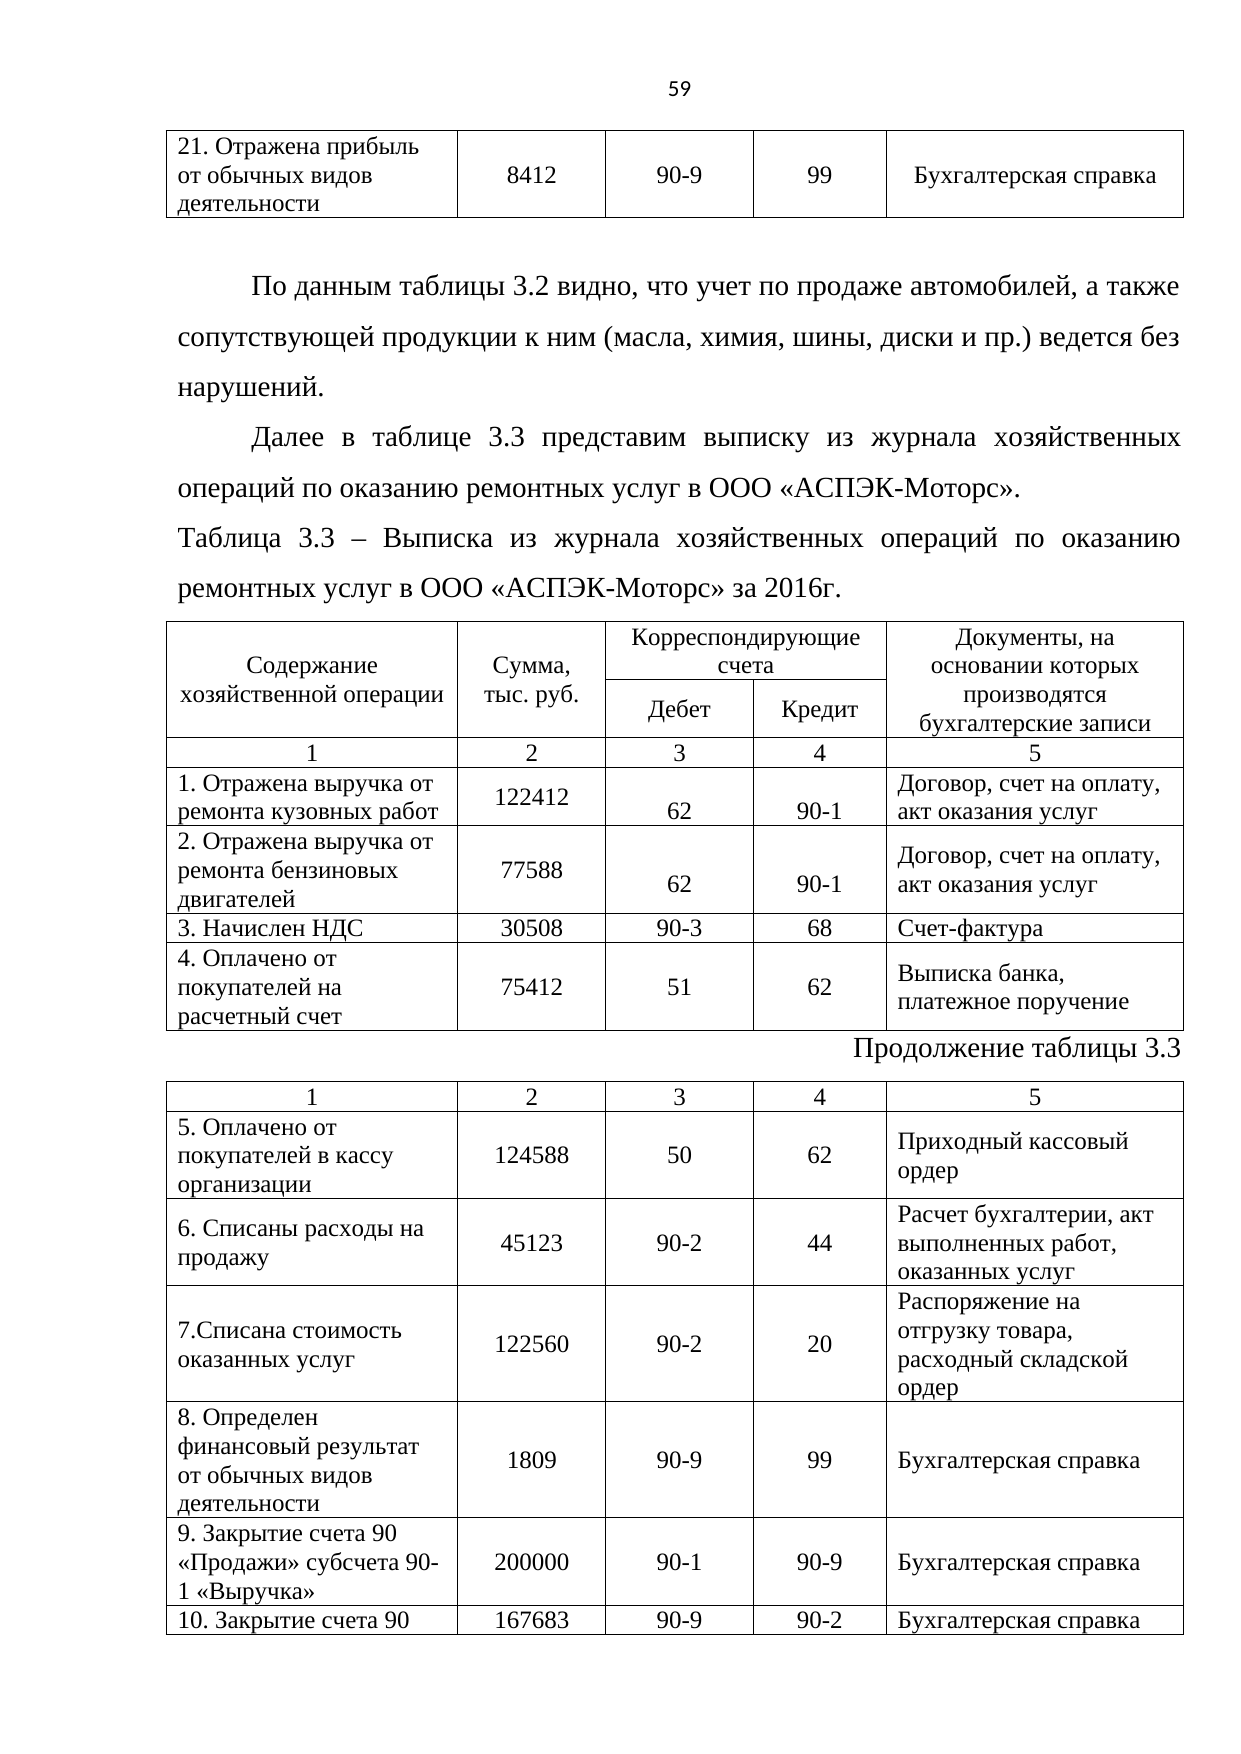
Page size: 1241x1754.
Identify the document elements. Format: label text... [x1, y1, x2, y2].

table_header 2 [458, 1082, 605, 1111]
table_cell 4 [754, 738, 886, 767]
table_header 1 [167, 1082, 457, 1111]
table_header Сумма, тыс. руб. [458, 622, 605, 737]
table_header Содержание хозяйственной операции [167, 622, 457, 737]
table_cell 77588 [458, 826, 605, 912]
table_cell 90-9 [754, 1518, 886, 1604]
table_cell 2. Отражена выручка от ремонта бензиновых двигателей [167, 826, 457, 912]
table_cell 122412 [458, 768, 605, 825]
table_cell 8. Определен финансовый результат от обычных видов деятельности [167, 1402, 457, 1517]
table_cell 75412 [458, 943, 605, 1029]
table_cell 1 [167, 738, 457, 767]
table_cell 90-9 [606, 1402, 753, 1517]
table_cell 90-1 [754, 768, 886, 825]
table_cell 90-2 [754, 1606, 886, 1634]
table_cell 20 [754, 1286, 886, 1401]
table_cell 90-3 [606, 914, 753, 942]
table_cell 90-9 [606, 131, 753, 217]
table_cell 124588 [458, 1112, 605, 1198]
table_cell 68 [754, 914, 886, 942]
table_cell 90-2 [606, 1199, 753, 1285]
table_cell Счет-фактура [887, 914, 1183, 942]
table_cell 200000 [458, 1518, 605, 1604]
table_cell Расчет бухгалтерии, акт выполненных работ, оказанных услуг [887, 1199, 1183, 1285]
table_header Корреспондирующие счета [606, 622, 886, 679]
table_cell Распоряжение на отгрузку товара, расходный складской ордер [887, 1286, 1183, 1401]
text Таблица 3.3 – Выписка из журнала хозяйственных операций по оказанию ремонтных услуг в ООО «АСПЭК-Моторс» за 2016г. [177, 520, 1181, 604]
table_cell 122560 [458, 1286, 605, 1401]
table_header Документы, на основании которых производятся бухгалтерские записи [887, 622, 1183, 737]
table_cell 50 [606, 1112, 753, 1198]
table_cell 2 [458, 738, 605, 767]
text По данным таблицы 3.2 видно, что учет по продаже автомобилей, а также сопутствующей продукции к ним (масла, химия, шины, диски и пр.) ведется без нарушений. [177, 268, 1181, 403]
text Продолжение таблицы 3.3 [177, 1031, 1181, 1064]
table_cell 7.Списана стоимость оказанных услуг [167, 1286, 457, 1401]
table_header 5 [887, 1082, 1183, 1111]
table_cell Договор, счет на оплату, акт оказания услуг [887, 768, 1183, 825]
table_cell 5. Оплачено от покупателей в кассу организации [167, 1112, 457, 1198]
table_cell Выписка банка, платежное поручение [887, 943, 1183, 1029]
table_cell 3 [606, 738, 753, 767]
table_cell 51 [606, 943, 753, 1029]
table_cell 4. Оплачено от покупателей на расчетный счет [167, 943, 457, 1029]
table_cell 6. Списаны расходы на продажу [167, 1199, 457, 1285]
table_cell Бухгалтерская справка [887, 1402, 1183, 1517]
table_header 3 [606, 1082, 753, 1111]
table_cell Дебет [606, 680, 753, 737]
table_cell 90-1 [754, 826, 886, 912]
table_cell Кредит [754, 680, 886, 737]
table_cell 9. Закрытие счета 90 «Продажи» субсчета 90-1 «Выручка» [167, 1518, 457, 1604]
table_cell 90-2 [606, 1286, 753, 1401]
table_header 4 [754, 1082, 886, 1111]
table_cell 1809 [458, 1402, 605, 1517]
table_cell 3. Начислен НДС [167, 914, 457, 942]
table_cell 62 [606, 768, 753, 825]
text Далее в таблице 3.3 представим выписку из журнала хозяйственных операций по оказанию ремонтных услуг в ООО «АСПЭК-Моторс». [177, 419, 1181, 503]
table_cell 62 [754, 943, 886, 1029]
table_cell 1. Отражена выручка от ремонта кузовных работ [167, 768, 457, 825]
table_cell 62 [606, 826, 753, 912]
table_cell 21. Отражена прибыль от обычных видов деятельности [167, 131, 457, 217]
table_cell 90-9 [606, 1606, 753, 1634]
table_cell 99 [754, 131, 886, 217]
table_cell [887, 1606, 1183, 1634]
table_cell 62 [754, 1112, 886, 1198]
table_cell 5 [887, 738, 1183, 767]
table_cell Бухгалтерская справка [887, 1518, 1183, 1604]
table_cell 99 [754, 1402, 886, 1517]
table_cell 30508 [458, 914, 605, 942]
table_cell 90-1 [606, 1518, 753, 1604]
table_cell Договор, счет на оплату, акт оказания услуг [887, 826, 1183, 912]
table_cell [887, 131, 1183, 217]
table_cell 45123 [458, 1199, 605, 1285]
table_cell 44 [754, 1199, 886, 1285]
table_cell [167, 1606, 457, 1634]
table_cell 167683 [458, 1606, 605, 1634]
table_cell Приходный кассовый ордер [887, 1112, 1183, 1198]
table_cell 8412 [458, 131, 605, 217]
